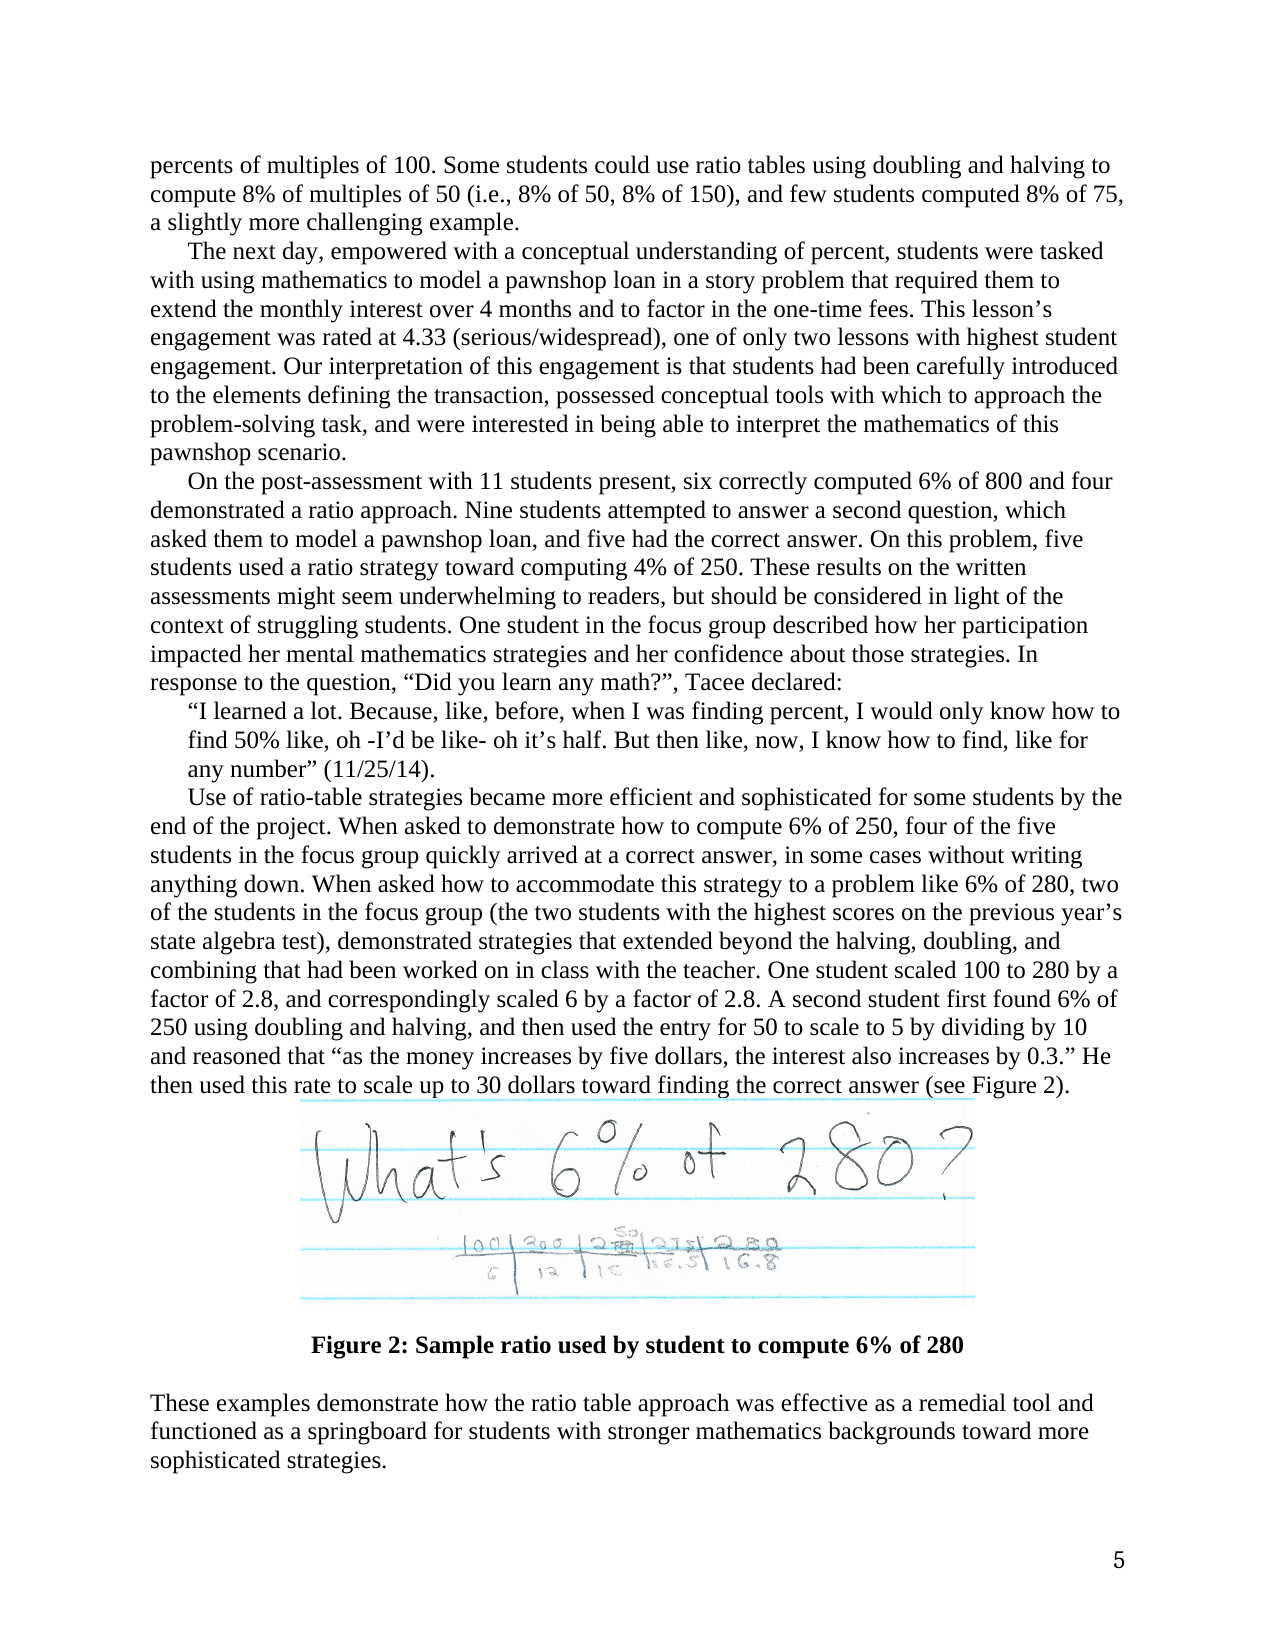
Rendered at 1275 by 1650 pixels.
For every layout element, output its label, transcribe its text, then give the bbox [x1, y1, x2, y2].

text Use of ratio-table strategies became more efficient and sophisticated for some students by the end of the project. When asked to demonstrate how to compute 6% of 250, four of the five students in the focus group quickly arrived at a correct answer, in some cases without writing anything down. When asked how to accommodate this strategy to a problem like 6% of 280, two of the students in the focus group (the two students with the highest scores on the previous year’s state algebra test), demonstrated strategies that extended beyond the halving, doubling, and combining that had been worked on in class with the teacher. One student scaled 100 to 280 by a factor of 2.8, and correspondingly scaled 6 by a factor of 2.8. A second student first found 6% of 250 using doubling and halving, and then used the entry for 50 to scale to 5 by dividing by 10 and reasoned that “as the money increases by five dollars, the interest also increases by 0.3.” He then used this rate to scale up to 30 dollars toward finding the correct answer (see Figure 2). [150, 782, 1125, 1099]
picture [300, 1098, 976, 1306]
text These examples demonstrate how the ratio table approach was effective as a remedial tool and functioned as a springboard for students with stronger mathematics backgrounds toward more sophisticated strategies. [150, 1388, 1125, 1474]
text The next day, empowered with a conceptual understanding of percent, students were tasked with using mathematics to model a pawnshop loan in a story problem that required them to extend the monthly interest over 4 months and to factor in the one-time fees. This lesson’s engagement was rated at 4.33 (serious/widespread), one of only two lessons with highest student engagement. Our interpretation of this engagement is that students had been carefully introduced to the elements defining the transaction, possessed conceptual tools with which to approach the problem-solving task, and were interested in being able to interpret the mathematics of this pawnshop scenario. [150, 236, 1125, 466]
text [150, 150, 1125, 236]
text On the post-assessment with 11 students present, six correctly computed 6% of 800 and four demonstrated a ratio approach. Nine students attempted to answer a second question, which asked them to model a pawnshop loan, and five had the correct answer. On this problem, five students used a ratio strategy toward computing 4% of 250. These results on the written assessments might seem underwhelming to readers, but should be considered in light of the context of struggling students. One student in the focus group described how her participation impacted her mental mathematics strategies and her confidence about those strategies. In response to the question, “Did you learn any math?”, Tacee declared: [150, 466, 1125, 696]
text “I learned a lot. Because, like, before, when I was finding percent, I would only know how to find 50% like, oh -I’d be like- oh it’s half. But then like, now, I know how to find, like for any number” (11/25/14). [187, 696, 1125, 782]
subtitle Figure 2: Sample ratio used by student to compute 6% of 280 [150, 1330, 1125, 1388]
